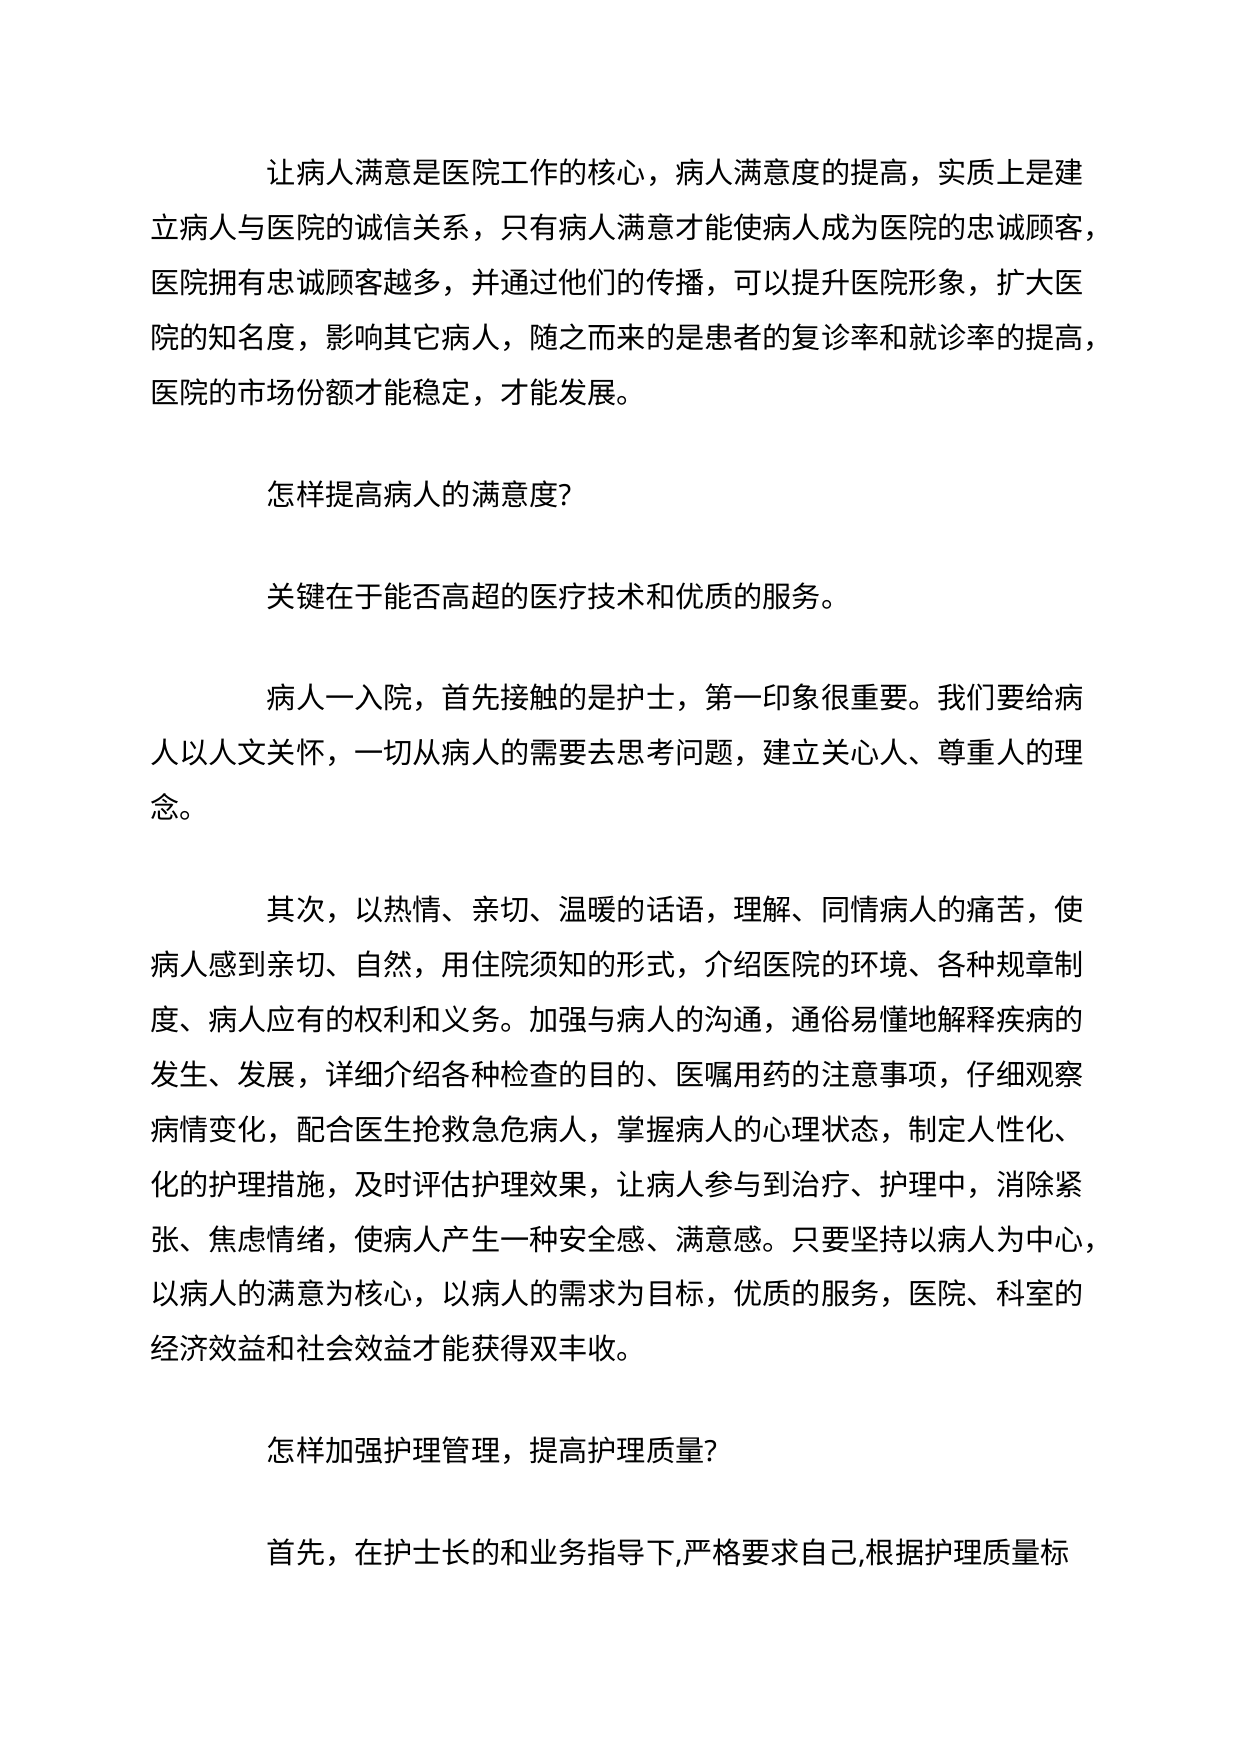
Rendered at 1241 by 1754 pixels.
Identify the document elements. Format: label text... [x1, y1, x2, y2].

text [150, 1529, 1090, 1572]
text 怎样加强护理管理，提高护理质量? [150, 1428, 1090, 1470]
text 其次，以热情、亲切、温暖的话语，理解、同情病人的痛苦，使病人感到亲切、自然，用住院须知的形式，介绍医院的环境、各种规章制度、病人应有的权利和义务。加强与病人的沟通，通俗易懂地解释疾病的发生、发展，详细介绍各种检查的目的、医嘱用药的注意事项，仔细观察病情变化，配合医生抢救急危病人，掌握病人的心理状态，制定人性化、化的护理措施，及时评估护理效果，让病人参与到治疗、护理中，消除紧张、焦虑情绪，使病人产生一种安全感、满意感。只要坚持以病人为中心，以病人的满意为核心，以病人的需求为目标，优质的服务，医院、科室的经济效益和社会效益才能获得双丰收。 [150, 887, 1090, 1368]
text 病人一入院，首先接触的是护士，第一印象很重要。我们要给病人以人文关怀，一切从病人的需要去思考问题，建立关心人、尊重人的理念。 [150, 675, 1090, 827]
text 怎样提高病人的满意度? [150, 471, 1090, 514]
text 关键在于能否高超的医疗技术和优质的服务。 [150, 573, 1090, 616]
text 让病人满意是医院工作的核心，病人满意度的提高，实质上是建立病人与医院的诚信关系，只有病人满意才能使病人成为医院的忠诚顾客，医院拥有忠诚顾客越多，并通过他们的传播，可以提升医院形象，扩大医院的知名度，影响其它病人，随之而来的是患者的复诊率和就诊率的提高，医院的市场份额才能稳定，才能发展。 [150, 150, 1090, 412]
